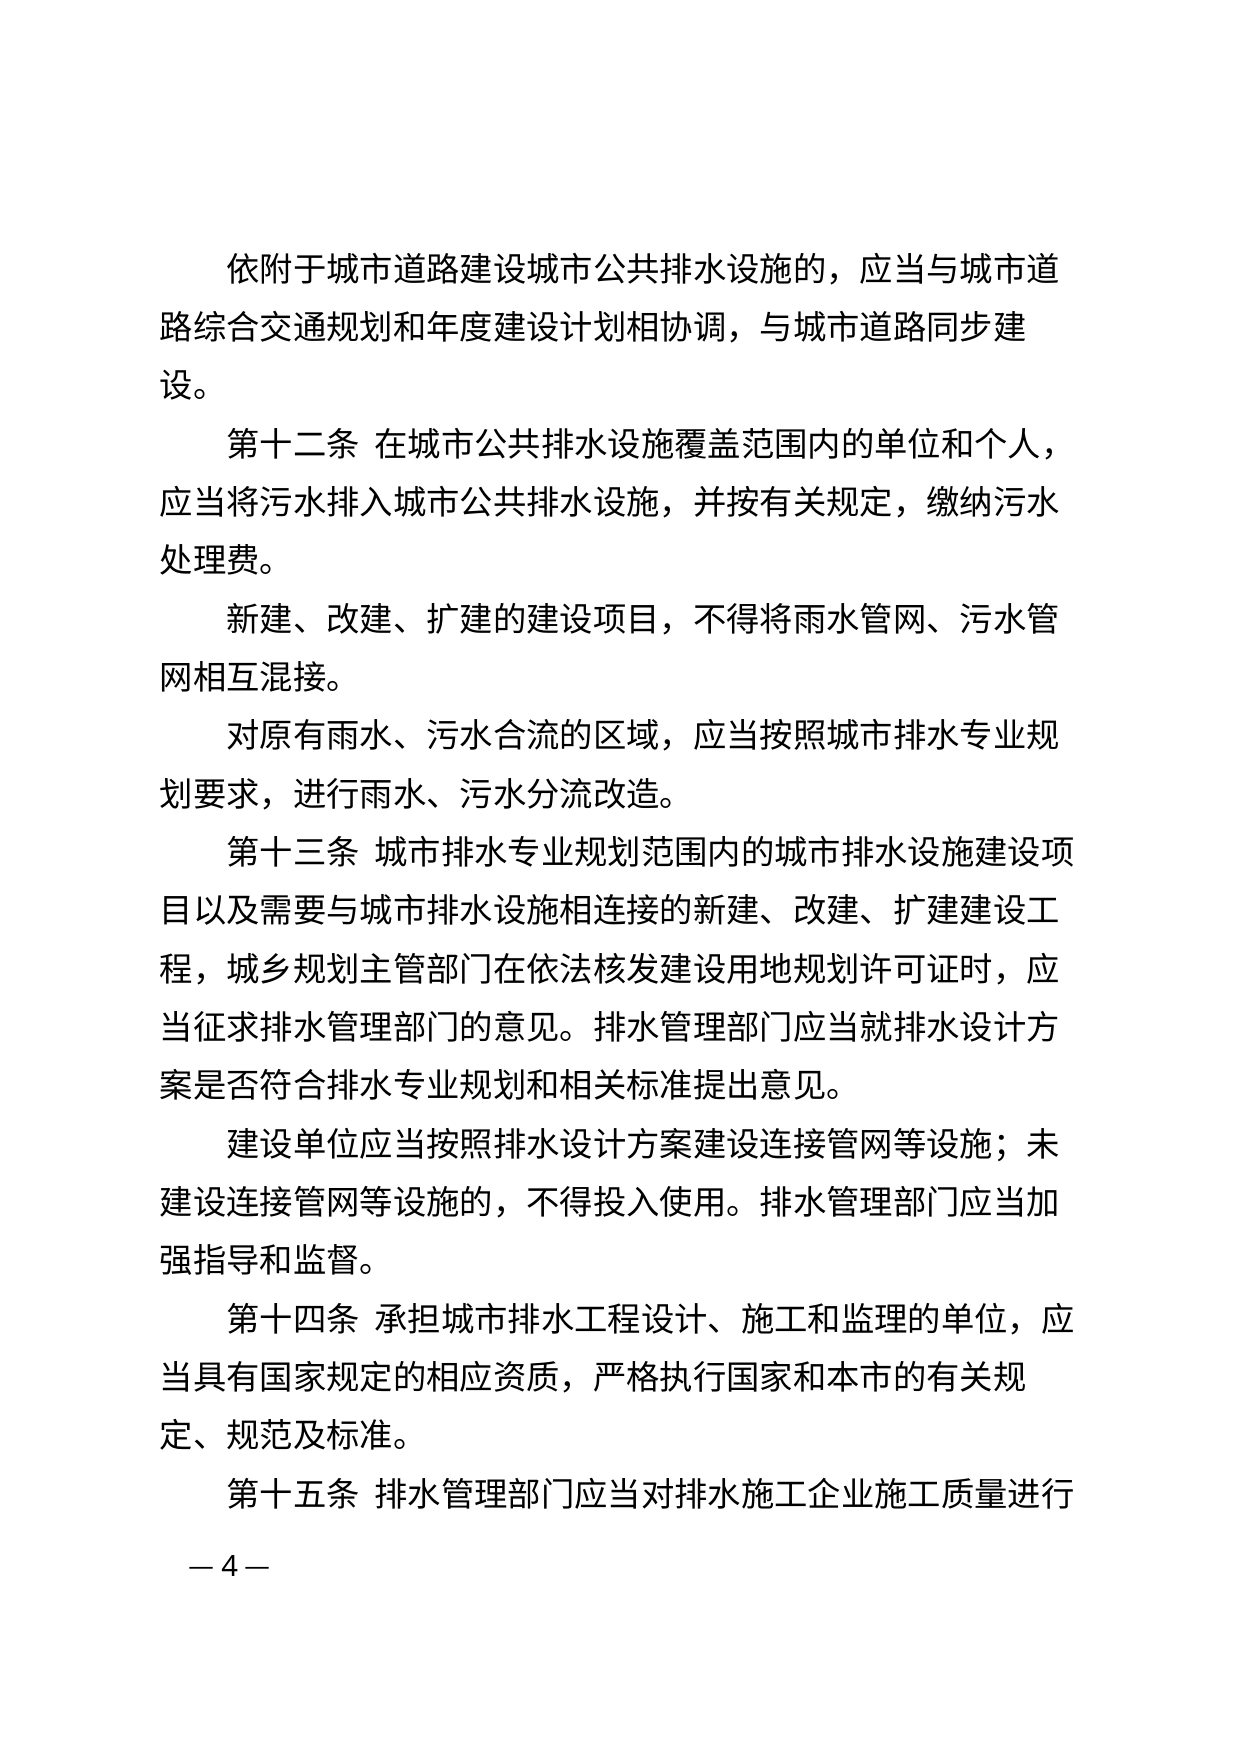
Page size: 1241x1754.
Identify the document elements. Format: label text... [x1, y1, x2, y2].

text 对原有雨水、污水合流的区域，应当按照城市排水专业规划要求，进行雨水、污水分流改造。 [159, 701, 1081, 818]
text 第十二条 在城市公共排水设施覆盖范围内的单位和个人，应当将污水排入城市公共排水设施，并按有关规定，缴纳污水处理费。 [159, 409, 1081, 584]
text 新建、改建、扩建的建设项目，不得将雨水管网、污水管网相互混接。 [159, 584, 1081, 701]
text 依附于城市道路建设城市公共排水设施的，应当与城市道路综合交通规划和年度建设计划相协调，与城市道路同步建设。 [159, 234, 1081, 409]
text 第十三条 城市排水专业规划范围内的城市排水设施建设项目以及需要与城市排水设施相连接的新建、改建、扩建建设工程，城乡规划主管部门在依法核发建设用地规划许可证时，应当征求排水管理部门的意见。排水管理部门应当就排水设计方案是否符合排水专业规划和相关标准提出意见。 [159, 818, 1081, 1109]
text 建设单位应当按照排水设计方案建设连接管网等设施；未建设连接管网等设施的，不得投入使用。排水管理部门应当加强指导和监督。 [159, 1109, 1081, 1284]
text 第十四条 承担城市排水工程设计、施工和监理的单位，应当具有国家规定的相应资质，严格执行国家和本市的有关规定、规范及标准。 [159, 1284, 1081, 1459]
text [159, 1459, 1081, 1518]
